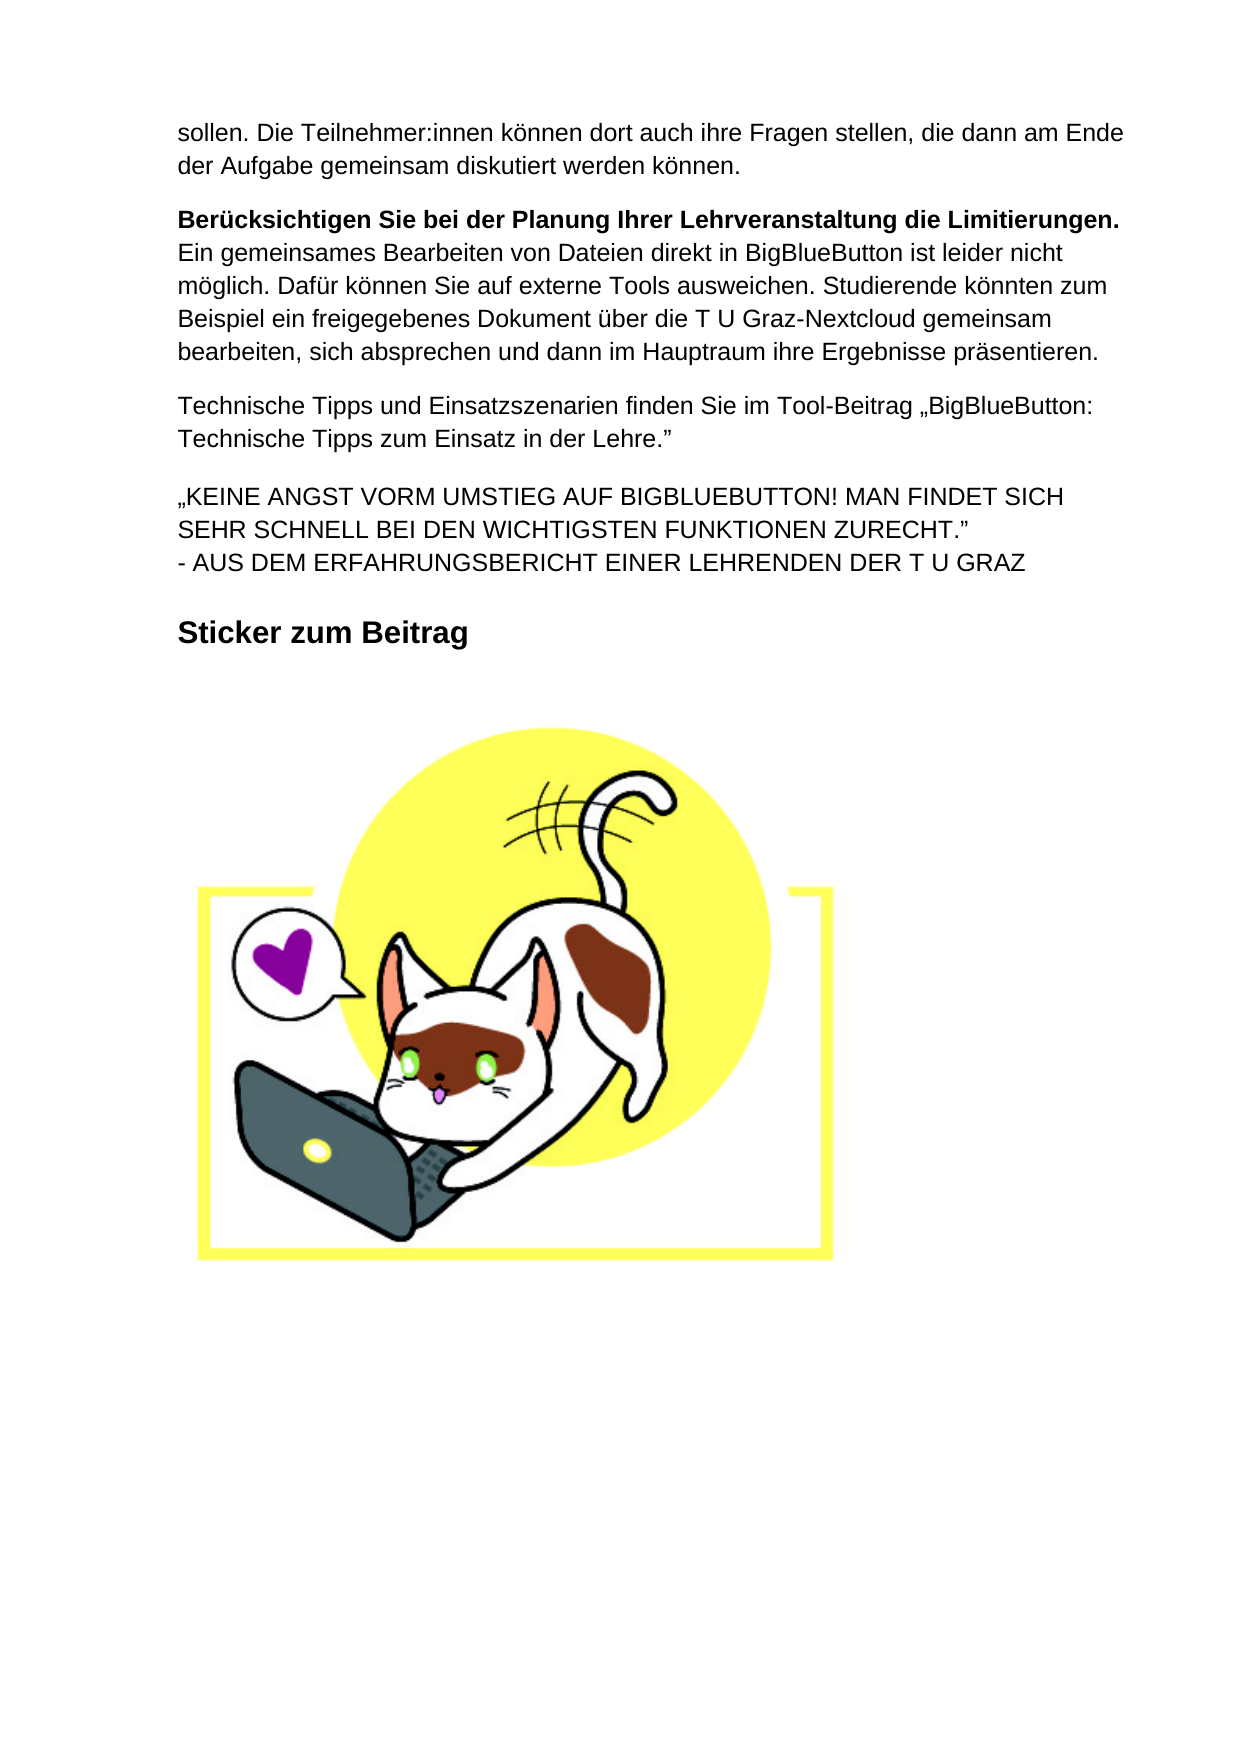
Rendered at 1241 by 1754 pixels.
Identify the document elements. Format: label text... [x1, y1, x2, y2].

picture [177, 688, 851, 1275]
text „KEINE ANGST VORM UMSTIEG AUF BIGBLUEBUTTON! MAN FINDET SICH SEHR SCHNELL BEI DEN WICHTIGSTEN FUNKTIONEN ZURECHT.” - AUS DEM ERFAHRUNGSBERICHT EINER LEHRENDEN DER T U GRAZ [177, 482, 1077, 577]
text Technische Tipps und Einsatzszenarien finden Sie im Tool-Beitrag „BigBlueButton: Technische Tipps zum Einsatz in der Lehre.” [177, 391, 1152, 453]
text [177, 118, 1152, 180]
subtitle Sticker zum Beitrag [177, 614, 1152, 650]
text Berücksichtigen Sie bei der Planung Ihrer Lehrveranstaltung die Limitierungen. Ein gemeinsames Bearbeiten von Dateien direkt in BigBlueButton ist leider nicht möglich. Dafür können Sie auf externe Tools ausweichen. Studierende könnten zum Beispiel ein freigegebenes Dokument über die T U Graz-Nextcloud gemeinsam bearbeiten, sich absprechen und dann im Hauptraum ihre Ergebnisse präsentieren. [177, 205, 1152, 366]
